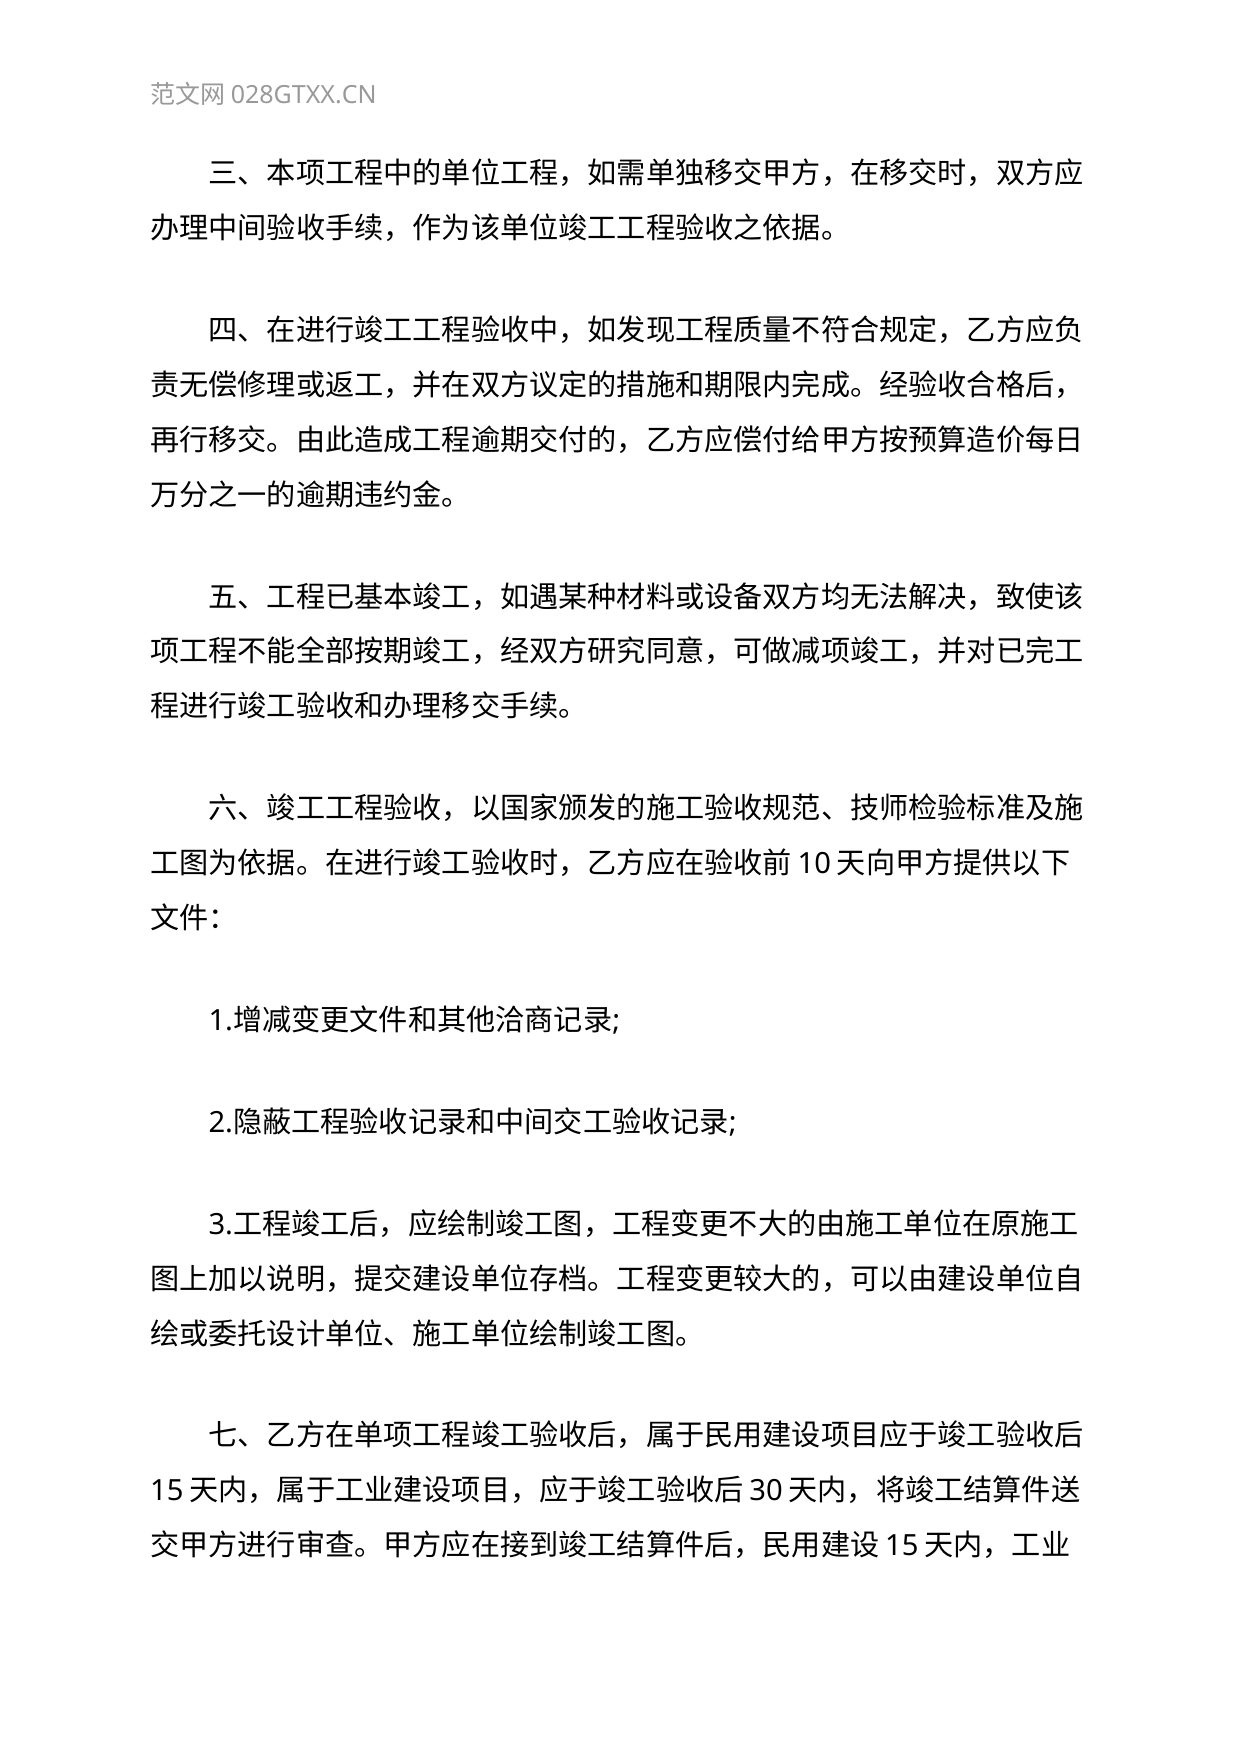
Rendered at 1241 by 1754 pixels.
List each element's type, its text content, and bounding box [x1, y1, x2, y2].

text 四、在进行竣工工程验收中，如发现工程质量不符合规定，乙方应负责无偿修理或返工，并在双方议定的措施和期限内完成。经验收合格后，再行移交。由此造成工程逾期交付的，乙方应偿付给甲方按预算造价每日万分之一的逾期违约金。 [150, 307, 1090, 514]
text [150, 1412, 1090, 1564]
text 3.工程竣工后，应绘制竣工图，工程变更不大的由施工单位在原施工图上加以说明，提交建设单位存档。工程变更较大的，可以由建设单位自绘或委托设计单位、施工单位绘制竣工图。 [150, 1200, 1090, 1352]
text 六、竣工工程验收，以国家颁发的施工验收规范、技师检验标准及施工图为依据。在进行竣工验收时，乙方应在验收前10天向甲方提供以下文件： [150, 785, 1090, 937]
text 1.增减变更文件和其他洽商记录; [150, 996, 1090, 1039]
text 2.隐蔽工程验收记录和中间交工验收记录; [150, 1098, 1090, 1141]
text 三、本项工程中的单位工程，如需单独移交甲方，在移交时，双方应办理中间验收手续，作为该单位竣工工程验收之依据。 [150, 150, 1090, 247]
text 五、工程已基本竣工，如遇某种材料或设备双方均无法解决，致使该项工程不能全部按期竣工，经双方研究同意，可做减项竣工，并对已完工程进行竣工验收和办理移交手续。 [150, 573, 1090, 725]
